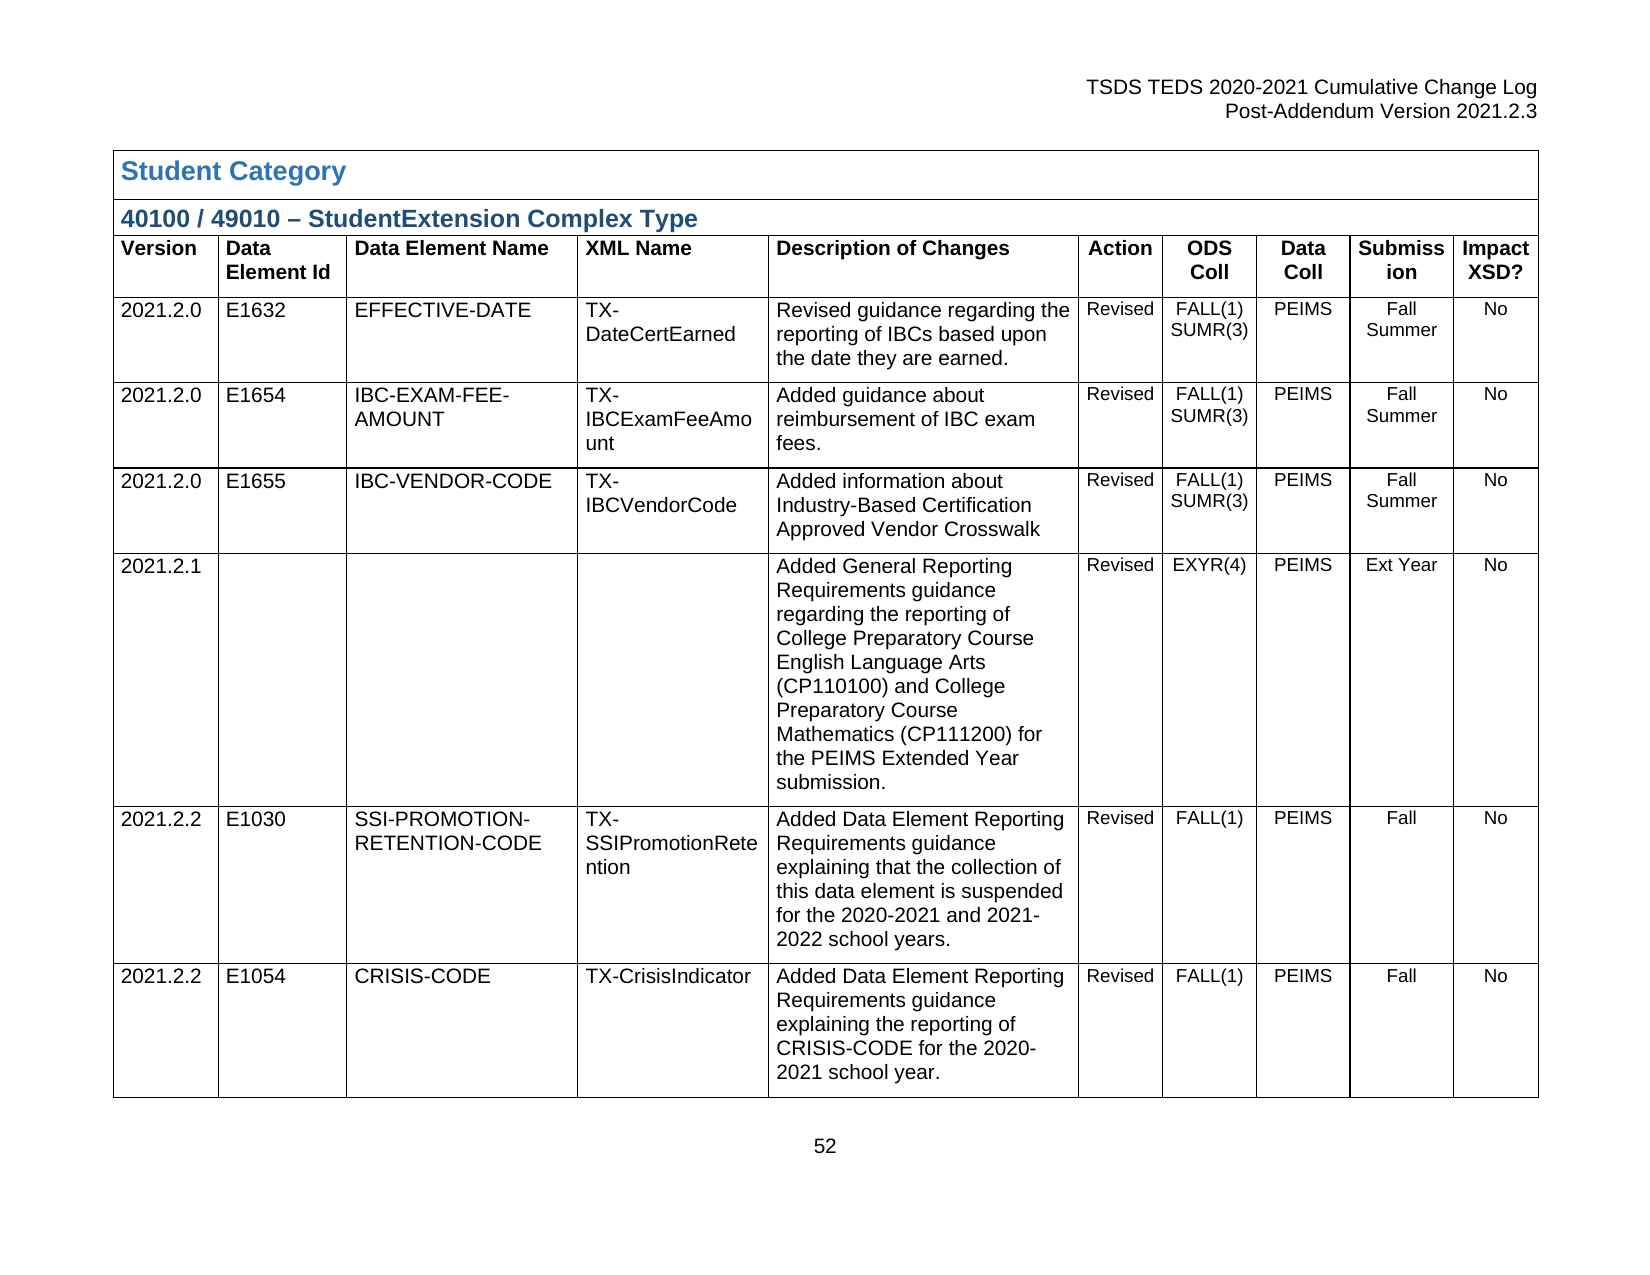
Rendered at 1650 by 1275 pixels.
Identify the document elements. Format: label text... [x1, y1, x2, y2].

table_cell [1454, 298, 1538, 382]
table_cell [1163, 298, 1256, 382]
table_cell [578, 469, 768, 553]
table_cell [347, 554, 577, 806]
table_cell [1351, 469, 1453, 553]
table_cell Version [114, 236, 218, 297]
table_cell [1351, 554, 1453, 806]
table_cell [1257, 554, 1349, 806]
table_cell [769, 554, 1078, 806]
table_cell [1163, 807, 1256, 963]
table_cell Data Coll [1257, 236, 1349, 297]
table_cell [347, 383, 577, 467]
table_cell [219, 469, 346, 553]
table_cell Action [1079, 236, 1162, 297]
table_cell ODS Coll [1163, 236, 1256, 297]
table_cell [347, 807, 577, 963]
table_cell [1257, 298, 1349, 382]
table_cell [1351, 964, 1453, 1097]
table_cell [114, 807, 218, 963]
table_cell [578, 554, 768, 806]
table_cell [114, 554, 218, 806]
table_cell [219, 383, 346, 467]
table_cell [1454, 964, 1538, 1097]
table_cell XML Name [578, 236, 768, 297]
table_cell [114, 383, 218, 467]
table_cell Data Element Name [347, 236, 577, 297]
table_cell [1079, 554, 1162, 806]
table_cell Submission [1351, 236, 1453, 297]
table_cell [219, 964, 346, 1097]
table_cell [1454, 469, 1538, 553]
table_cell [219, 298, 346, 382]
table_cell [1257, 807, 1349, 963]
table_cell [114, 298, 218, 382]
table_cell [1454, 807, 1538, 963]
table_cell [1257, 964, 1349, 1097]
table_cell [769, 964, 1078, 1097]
table_cell 40100 / 49010 – StudentExtension Complex Type [114, 200, 1538, 235]
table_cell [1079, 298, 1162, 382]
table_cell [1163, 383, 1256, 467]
table_cell Description of Changes [769, 236, 1078, 297]
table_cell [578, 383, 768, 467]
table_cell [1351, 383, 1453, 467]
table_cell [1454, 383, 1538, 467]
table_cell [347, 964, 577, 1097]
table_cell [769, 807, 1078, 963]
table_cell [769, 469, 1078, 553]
table_header Student Category [114, 151, 1538, 199]
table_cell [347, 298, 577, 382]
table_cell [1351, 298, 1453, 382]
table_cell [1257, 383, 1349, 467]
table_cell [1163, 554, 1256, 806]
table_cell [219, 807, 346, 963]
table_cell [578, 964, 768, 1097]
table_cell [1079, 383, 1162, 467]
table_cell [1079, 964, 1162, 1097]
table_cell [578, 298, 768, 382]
table_cell Data Element Id [219, 236, 346, 297]
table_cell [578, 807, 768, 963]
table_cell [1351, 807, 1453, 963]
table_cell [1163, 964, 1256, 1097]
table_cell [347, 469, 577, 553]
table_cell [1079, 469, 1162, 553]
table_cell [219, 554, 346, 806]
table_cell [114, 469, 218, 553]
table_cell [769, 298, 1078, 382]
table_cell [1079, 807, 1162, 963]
table_cell Impact XSD? [1454, 236, 1538, 297]
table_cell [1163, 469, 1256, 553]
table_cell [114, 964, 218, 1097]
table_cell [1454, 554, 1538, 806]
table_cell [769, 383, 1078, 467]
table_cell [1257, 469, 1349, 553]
